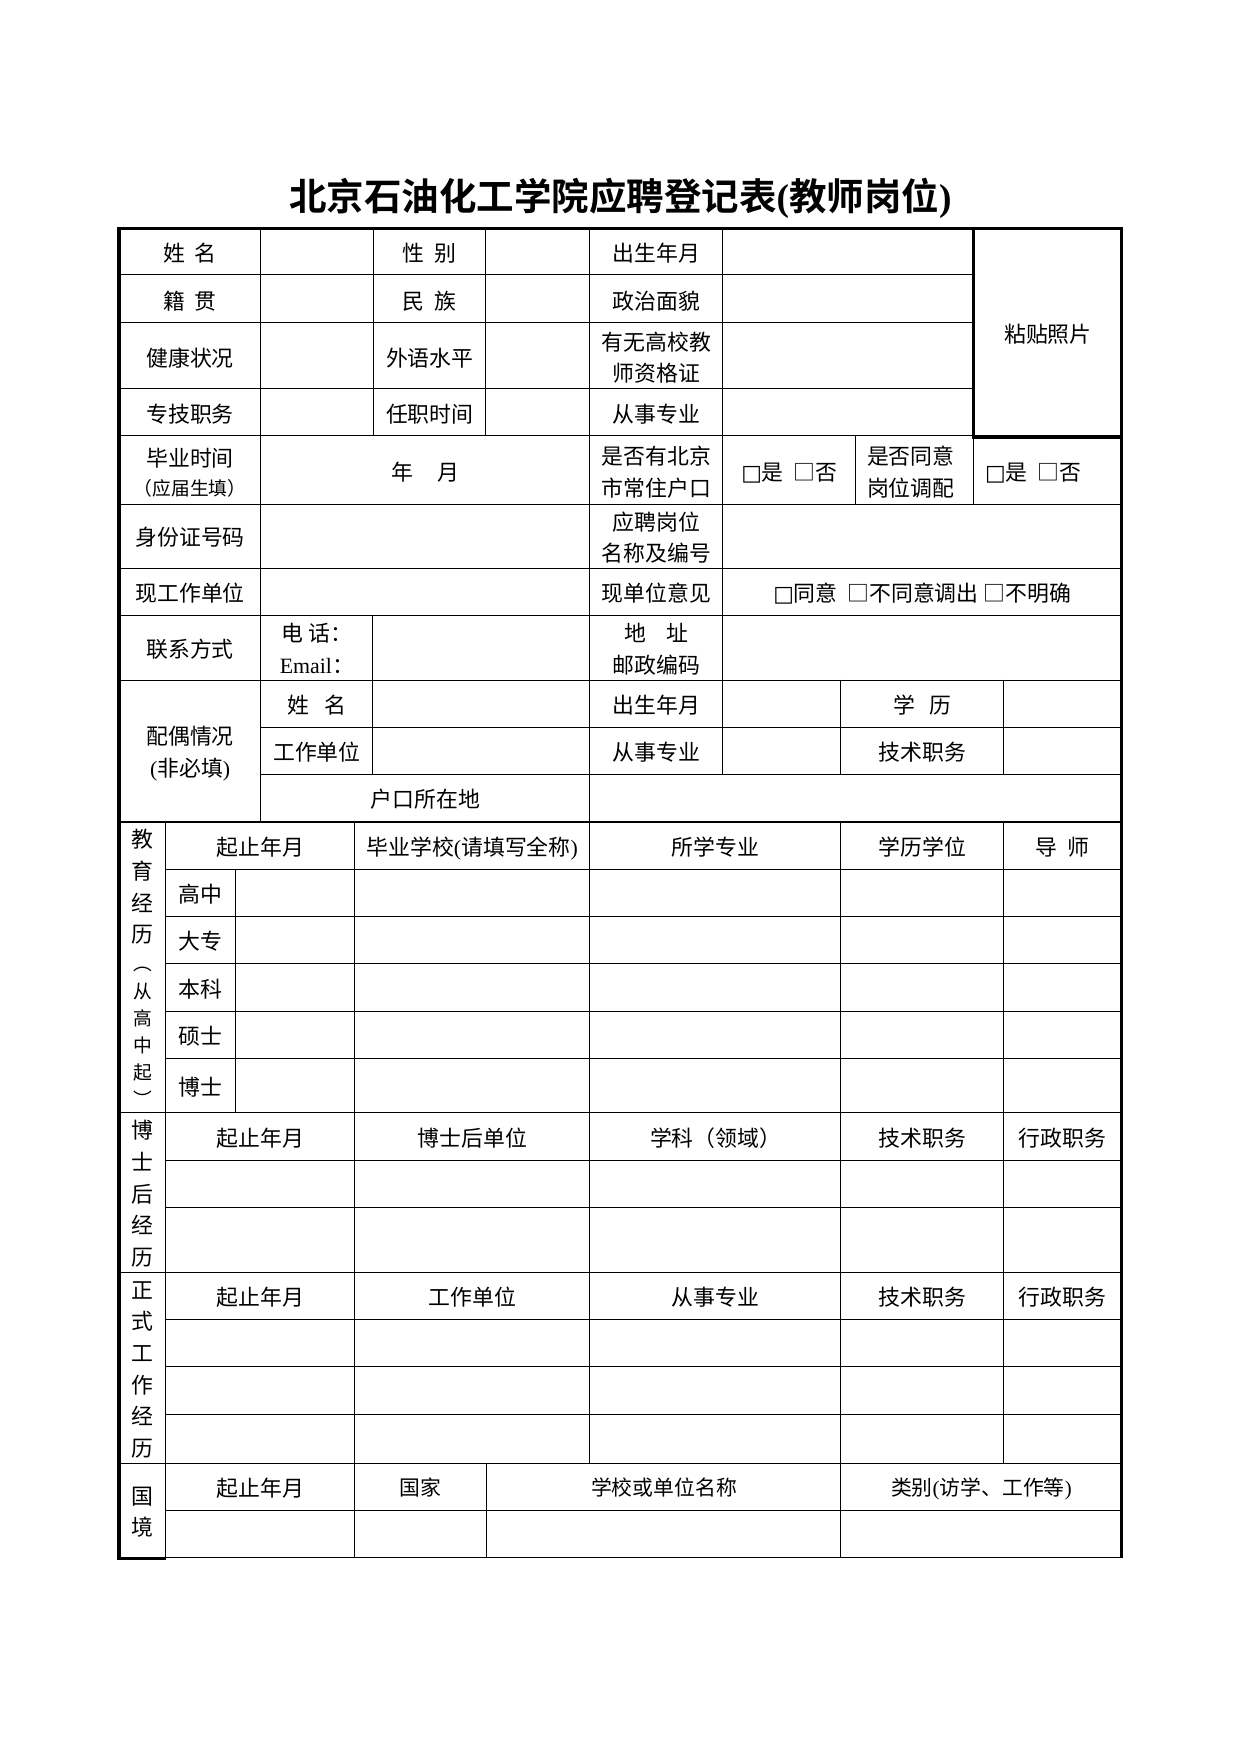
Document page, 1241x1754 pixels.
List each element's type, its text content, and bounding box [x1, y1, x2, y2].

table_cell □是 □否 [974, 439, 1120, 503]
table_cell 类别(访学、工作等) [841, 1464, 1120, 1510]
table_cell [355, 917, 589, 963]
table_cell 民 族 [374, 275, 485, 322]
table_cell [1004, 1320, 1120, 1366]
table_cell 教育经历︵从高中起︶ [121, 823, 165, 1112]
table_cell [1004, 728, 1120, 774]
table_cell [841, 1320, 1003, 1366]
table_cell [1004, 681, 1120, 727]
table_cell 身份证号码 [121, 505, 260, 568]
table_cell 导 师 [1004, 823, 1120, 869]
table_cell [236, 964, 354, 1011]
table_header 性 别 [374, 230, 485, 274]
table_cell 起止年月 [166, 1464, 354, 1510]
table_cell [841, 1415, 1003, 1463]
table_cell 专技职务 [121, 389, 260, 435]
table_cell [1004, 870, 1120, 916]
table_cell [590, 1012, 840, 1058]
table_cell [590, 1059, 840, 1112]
table_cell 行政职务 [1004, 1113, 1120, 1159]
table_cell [373, 616, 589, 679]
table_cell [590, 964, 840, 1011]
text 北京石油化工学院应聘登记表(教师岗位) [148, 162, 1092, 227]
table_cell [236, 1059, 354, 1112]
table_cell [1004, 1415, 1120, 1463]
table_cell 籍 贯 [121, 275, 260, 322]
table_cell 国家 [355, 1464, 486, 1510]
table_cell 配偶情况 (非必填) [121, 681, 260, 821]
table_cell [841, 917, 1003, 963]
table_cell [841, 1367, 1003, 1413]
table_cell [261, 323, 373, 388]
table_cell [1004, 1367, 1120, 1413]
table_cell [355, 964, 589, 1011]
table_cell 学 历 [841, 681, 1003, 727]
table_cell 行政职务 [1004, 1273, 1120, 1319]
table_cell 联系方式 [121, 616, 260, 679]
table_cell 技术职务 [841, 1113, 1003, 1159]
table_cell 正式工作经历 [121, 1273, 165, 1463]
table_cell 外语水平 [374, 323, 485, 388]
table_cell [841, 1208, 1003, 1272]
table_cell [1004, 1012, 1120, 1058]
table_cell 健康状况 [121, 323, 260, 388]
table_header 出生年月 [590, 230, 722, 274]
table_cell 政治面貌 [590, 275, 722, 322]
table_cell 姓 名 [261, 681, 372, 727]
table_cell [841, 1511, 1120, 1557]
table_cell [261, 569, 589, 615]
table_cell 大专 [166, 917, 235, 963]
table_cell [1004, 1161, 1120, 1207]
table_cell 有无高校教师资格证 [590, 323, 722, 388]
table_cell [841, 870, 1003, 916]
table_cell [723, 616, 1120, 679]
table_cell [166, 1511, 354, 1557]
table_cell 所学专业 [590, 823, 840, 869]
table_cell 应聘岗位 名称及编号 [590, 505, 722, 568]
table_cell 起止年月 [166, 823, 354, 869]
table_cell 技术职务 [841, 728, 1003, 774]
table_cell [590, 1208, 840, 1272]
table_cell [261, 505, 589, 568]
table_cell [486, 389, 589, 435]
table_cell [355, 1320, 589, 1366]
table_cell [723, 505, 1120, 568]
table_cell [355, 1367, 589, 1413]
table_cell [1004, 917, 1120, 963]
table_cell 从事专业 [590, 728, 722, 774]
table_cell 技术职务 [841, 1273, 1003, 1319]
table_cell 起止年月 [166, 1273, 354, 1319]
table_cell [590, 1320, 840, 1366]
table_cell [590, 1161, 840, 1207]
table_cell 是否同意 岗位调配 [856, 436, 973, 503]
table_header [261, 230, 373, 274]
table_cell [166, 1208, 354, 1272]
table_cell 现工作单位 [121, 569, 260, 615]
table_cell [723, 275, 972, 322]
table_cell 工作单位 [355, 1273, 589, 1319]
table_cell [723, 681, 840, 727]
table_cell [355, 1208, 589, 1272]
table_cell [590, 775, 1120, 821]
table_cell 博士后经历 [121, 1113, 165, 1272]
table_cell [487, 1511, 840, 1557]
table_cell 博士 [166, 1059, 235, 1112]
table_cell 从事专业 [590, 1273, 840, 1319]
table_cell 年 月 [261, 436, 589, 503]
table_cell 毕业时间 （应届生填） [121, 436, 260, 503]
table_cell [1004, 1059, 1120, 1112]
table_cell [841, 1012, 1003, 1058]
table_cell [355, 1012, 589, 1058]
table_cell [486, 275, 589, 322]
table_cell [261, 275, 373, 322]
table_cell 本科 [166, 964, 235, 1011]
table_cell 学校或单位名称 [487, 1464, 840, 1510]
table_header [486, 230, 589, 274]
table_cell [355, 1161, 589, 1207]
table_cell [590, 870, 840, 916]
table_cell [261, 389, 373, 435]
table_cell [841, 1059, 1003, 1112]
table_cell [236, 917, 354, 963]
table_cell [355, 1059, 589, 1112]
table_cell 电 话： Email： [261, 616, 372, 679]
table_cell [166, 1415, 354, 1463]
table_cell 现单位意见 [590, 569, 722, 615]
table_cell 学科（领域） [590, 1113, 840, 1159]
table_cell [590, 917, 840, 963]
table_cell [355, 1511, 486, 1557]
table_cell [723, 389, 972, 435]
table_cell 工作单位 [261, 728, 372, 774]
table_cell [236, 870, 354, 916]
table_cell [590, 1367, 840, 1413]
table_cell [166, 1161, 354, 1207]
table_cell [590, 1415, 840, 1463]
table_cell [373, 728, 589, 774]
table_cell [236, 1012, 354, 1058]
table_cell [1004, 964, 1120, 1011]
table_cell 地 址 邮政编码 [590, 616, 722, 679]
table_cell [166, 1320, 354, 1366]
table_cell 起止年月 [166, 1113, 354, 1159]
table_cell 户口所在地 [261, 775, 589, 821]
table_cell [841, 1161, 1003, 1207]
table_cell 硕士 [166, 1012, 235, 1058]
table_header 姓 名 [121, 230, 260, 274]
table_cell □是 □否 [723, 436, 855, 503]
table_cell [166, 1367, 354, 1413]
table_cell 任职时间 [374, 389, 485, 435]
table_cell □同意 □不同意调出 □不明确 [723, 569, 1120, 615]
table_cell 从事专业 [590, 389, 722, 435]
table_cell [355, 870, 589, 916]
table_cell 出生年月 [590, 681, 722, 727]
table_cell [723, 323, 972, 388]
table_cell [1004, 1208, 1120, 1272]
table_header [723, 230, 972, 274]
table_cell 博士后单位 [355, 1113, 589, 1159]
table_cell 学历学位 [841, 823, 1003, 869]
table_cell 毕业学校(请填写全称) [355, 823, 589, 869]
table_cell [355, 1415, 589, 1463]
table_cell 高中 [166, 870, 235, 916]
table_cell [486, 323, 589, 388]
table_cell 国境外经历 [121, 1464, 165, 1557]
table_cell [723, 728, 840, 774]
table_cell [841, 964, 1003, 1011]
table_cell 是否有北京市常住户口 [590, 436, 722, 503]
table_header 粘贴照片 [975, 230, 1120, 435]
table_cell [373, 681, 589, 727]
